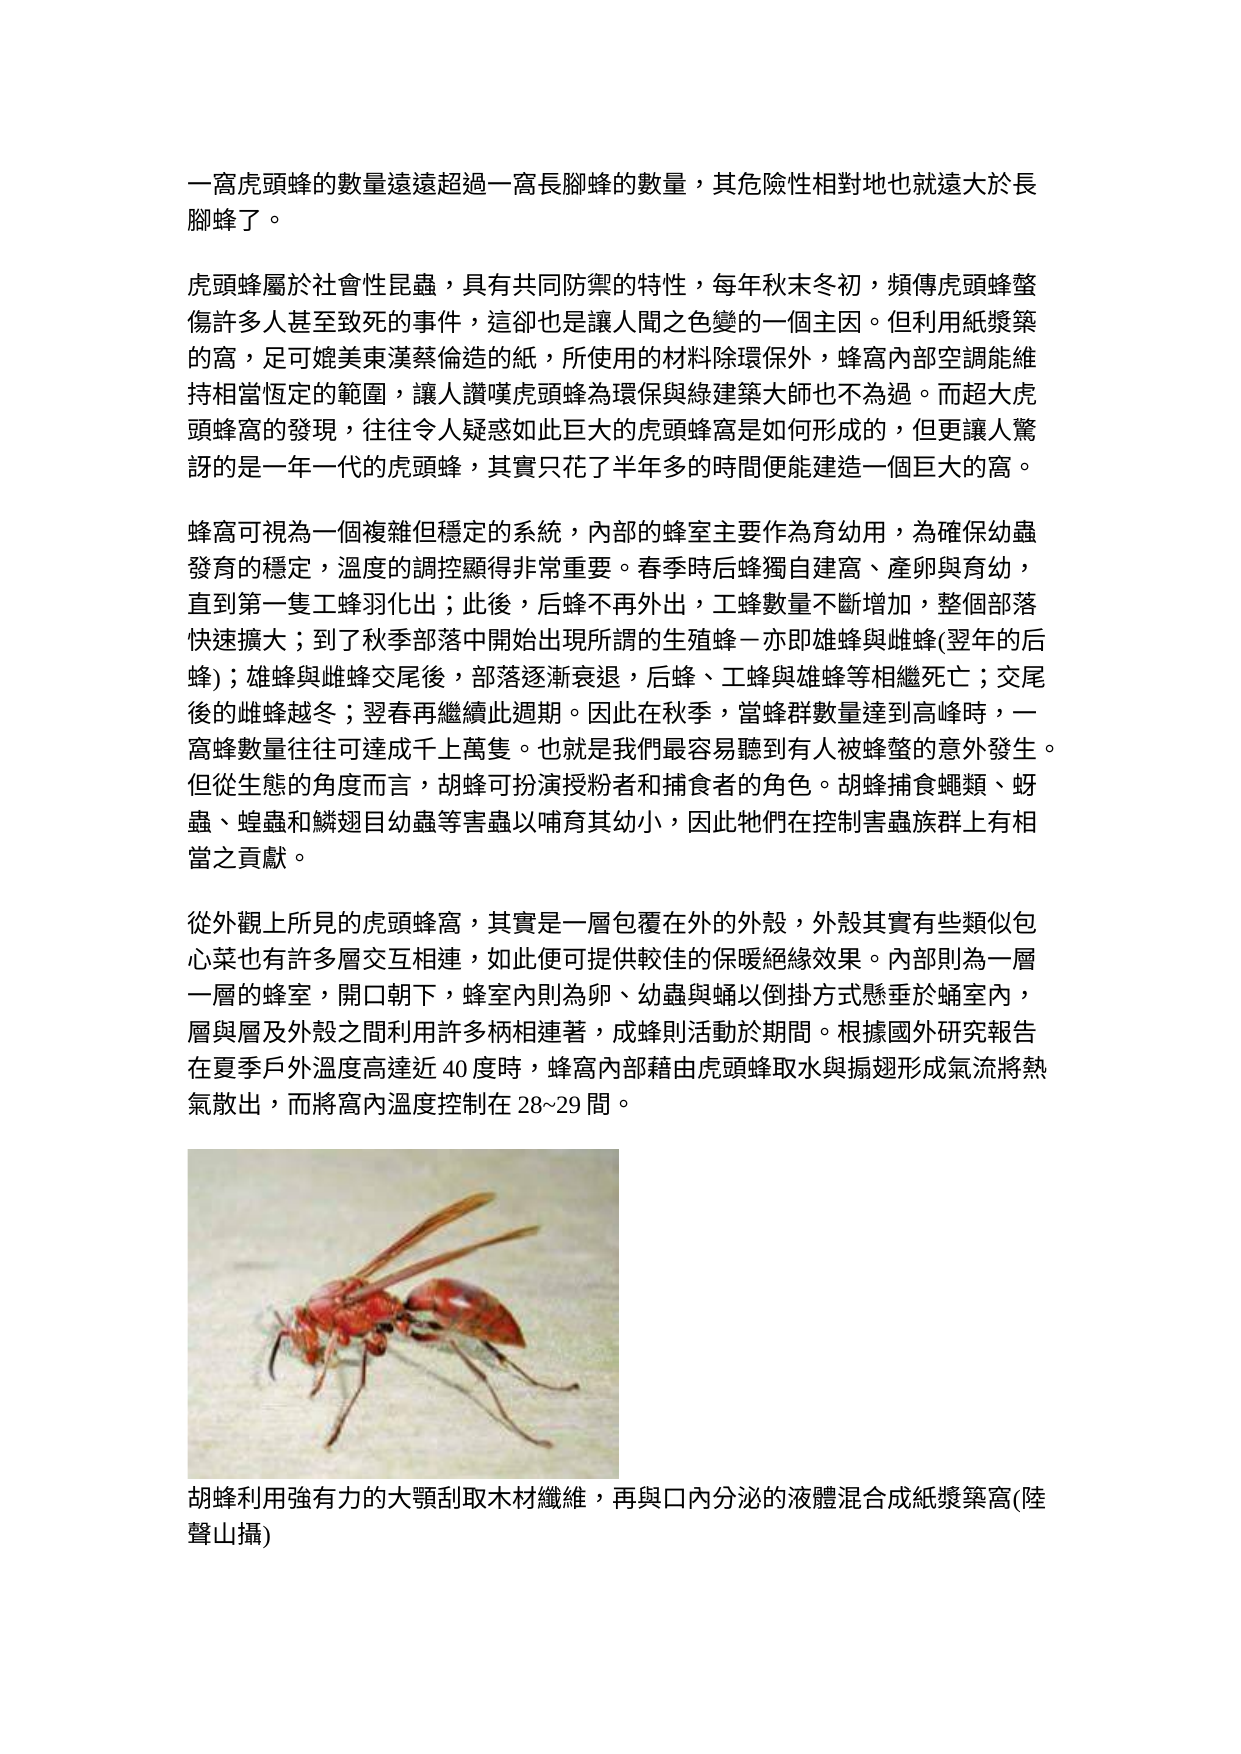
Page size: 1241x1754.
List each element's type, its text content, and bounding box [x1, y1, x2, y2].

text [187, 164, 1053, 237]
picture [187, 1149, 619, 1479]
text 胡蜂利用強有力的大顎刮取木材纖維，再與口內分泌的液體混合成紙漿築窩(陸聲山攝) [187, 1478, 1053, 1551]
text 虎頭蜂屬於社會性昆蟲，具有共同防禦的特性，每年秋末冬初，頻傳虎頭蜂螫傷許多人甚至致死的事件，這卻也是讓人聞之色變的一個主因。但利用紙漿築的窩，足可媲美東漢蔡倫造的紙，所使用的材料除環保外，蜂窩內部空調能維持相當恆定的範圍，讓人讚嘆虎頭蜂為環保與綠建築大師也不為過。而超大虎頭蜂窩的發現，往往令人疑惑如此巨大的虎頭蜂窩是如何形成的，但更讓人驚訝的是一年一代的虎頭蜂，其實只花了半年多的時間便能建造一個巨大的窩。 [187, 266, 1053, 483]
text 蜂窩可視為一個複雜但穩定的系統，內部的蜂室主要作為育幼用，為確保幼蟲發育的穩定，溫度的調控顯得非常重要。春季時后蜂獨自建窩、產卵與育幼，直到第一隻工蜂羽化出；此後，后蜂不再外出，工蜂數量不斷增加，整個部落快速擴大；到了秋季部落中開始出現所謂的生殖蜂－亦即雄蜂與雌蜂(翌年的后蜂)；雄蜂與雌蜂交尾後，部落逐漸衰退，后蜂、工蜂與雄蜂等相繼死亡；交尾後的雌蜂越冬；翌春再繼續此週期。因此在秋季，當蜂群數量達到高峰時，一窩蜂數量往往可達成千上萬隻。也就是我們最容易聽到有人被蜂螫的意外發生。但從生態的角度而言，胡蜂可扮演授粉者和捕食者的角色。胡蜂捕食蠅類、蚜蟲、蝗蟲和鱗翅目幼蟲等害蟲以哺育其幼小，因此牠們在控制害蟲族群上有相當之貢獻。 [187, 512, 1053, 874]
text 從外觀上所見的虎頭蜂窩，其實是一層包覆在外的外殼，外殼其實有些類似包心菜也有許多層交互相連，如此便可提供較佳的保暖絕緣效果。內部則為一層一層的蜂室，開口朝下，蜂室內則為卵、幼蟲與蛹以倒掛方式懸垂於蛹室內，層與層及外殼之間利用許多柄相連著，成蜂則活動於期間。根據國外研究報告在夏季戶外溫度高達近40度時，蜂窩內部藉由虎頭蜂取水與搧翅形成氣流將熱氣散出，而將窩內溫度控制在28~29間。 [187, 903, 1053, 1121]
